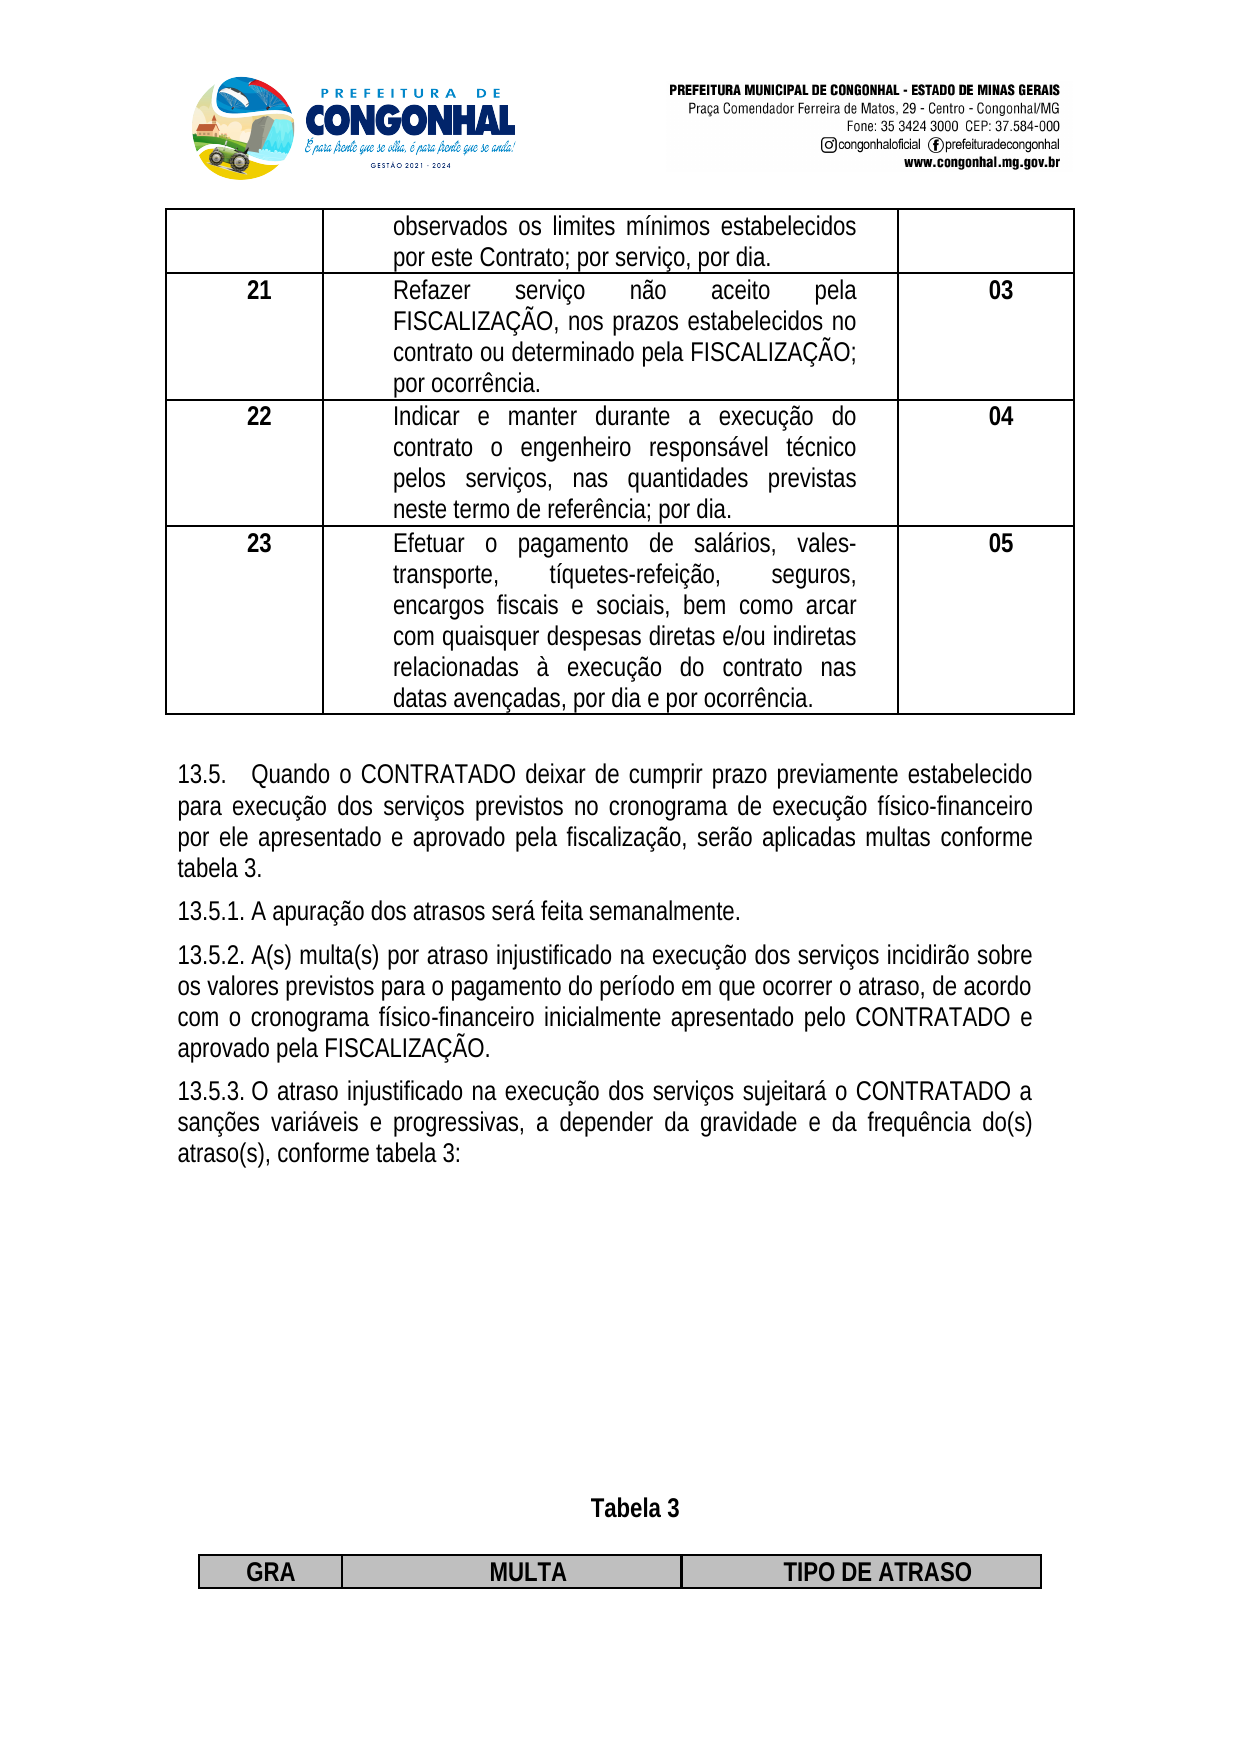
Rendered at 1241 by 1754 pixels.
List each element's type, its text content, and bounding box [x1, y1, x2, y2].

table_cell Indicar e manter durante a execução do contrato o engenheiro responsável técnico pelos serviços, nas quantidades previstas neste termo de referência; por dia. [324, 401, 897, 525]
table_cell 02 [899, 210, 1073, 272]
table_cell Refazer serviço não aceito pela FISCALIZAÇÃO, nos prazos estabelecidos no contrato ou determinado pela FISCALIZAÇÃO; por ocorrência. [324, 274, 897, 398]
picture [666, 81, 1073, 172]
picture [192, 73, 516, 180]
table_header TIPO DE ATRASO [683, 1556, 1040, 1587]
table_cell Efetuar o pagamento de salários, vales-transporte, tíquetes-refeição, seguros, encargos fiscais e sociais, bem como arcar com quaisquer despesas diretas e/ou indiretas relacionadas à execução do contrato nas datas avençadas, por dia e por ocorrência. [324, 527, 897, 713]
table_cell 20 [167, 210, 322, 272]
text 13.5.3. O atraso injustificado na execução dos serviços sujeitará o CONTRATADO a sanções variáveis e progressivas, a depender da gravidade e da frequência do(s) atraso(s), conforme tabela 3: [177, 1076, 1033, 1169]
table_cell 03 [899, 274, 1073, 398]
text 13.5.2. A(s) multa(s) por atraso injustificado na execução dos serviços incidirão sobre os valores previstos para o pagamento do período em que ocorrer o atraso, de acordo com o cronograma físico-financeiro inicialmente apresentado pelo CONTRATADO e aprovado pela FISCALIZAÇÃO. [177, 939, 1033, 1063]
text 13.5. Quando o CONTRATADO deixar de cumprir prazo previamente estabelecido para execução dos serviços previstos no cronograma de execução físico-financeiro por ele apresentado e aprovado pela fiscalização, serão aplicadas multas conforme tabela 3. [177, 759, 1033, 883]
table_cell 21 [167, 274, 322, 398]
table_header MULTA (sobre o valor previsto a ser executado no período) [343, 1556, 680, 1587]
table_cell 05 [899, 527, 1073, 713]
table_cell 04 [899, 401, 1073, 525]
text Tabela 3 [236, 1492, 1033, 1523]
table_cell 22 [167, 401, 322, 525]
table_header GRAU [200, 1556, 341, 1587]
table_cell 23 [167, 527, 322, 713]
text 13.5.1. A apuração dos atrasos será feita semanalmente. [177, 895, 1033, 926]
